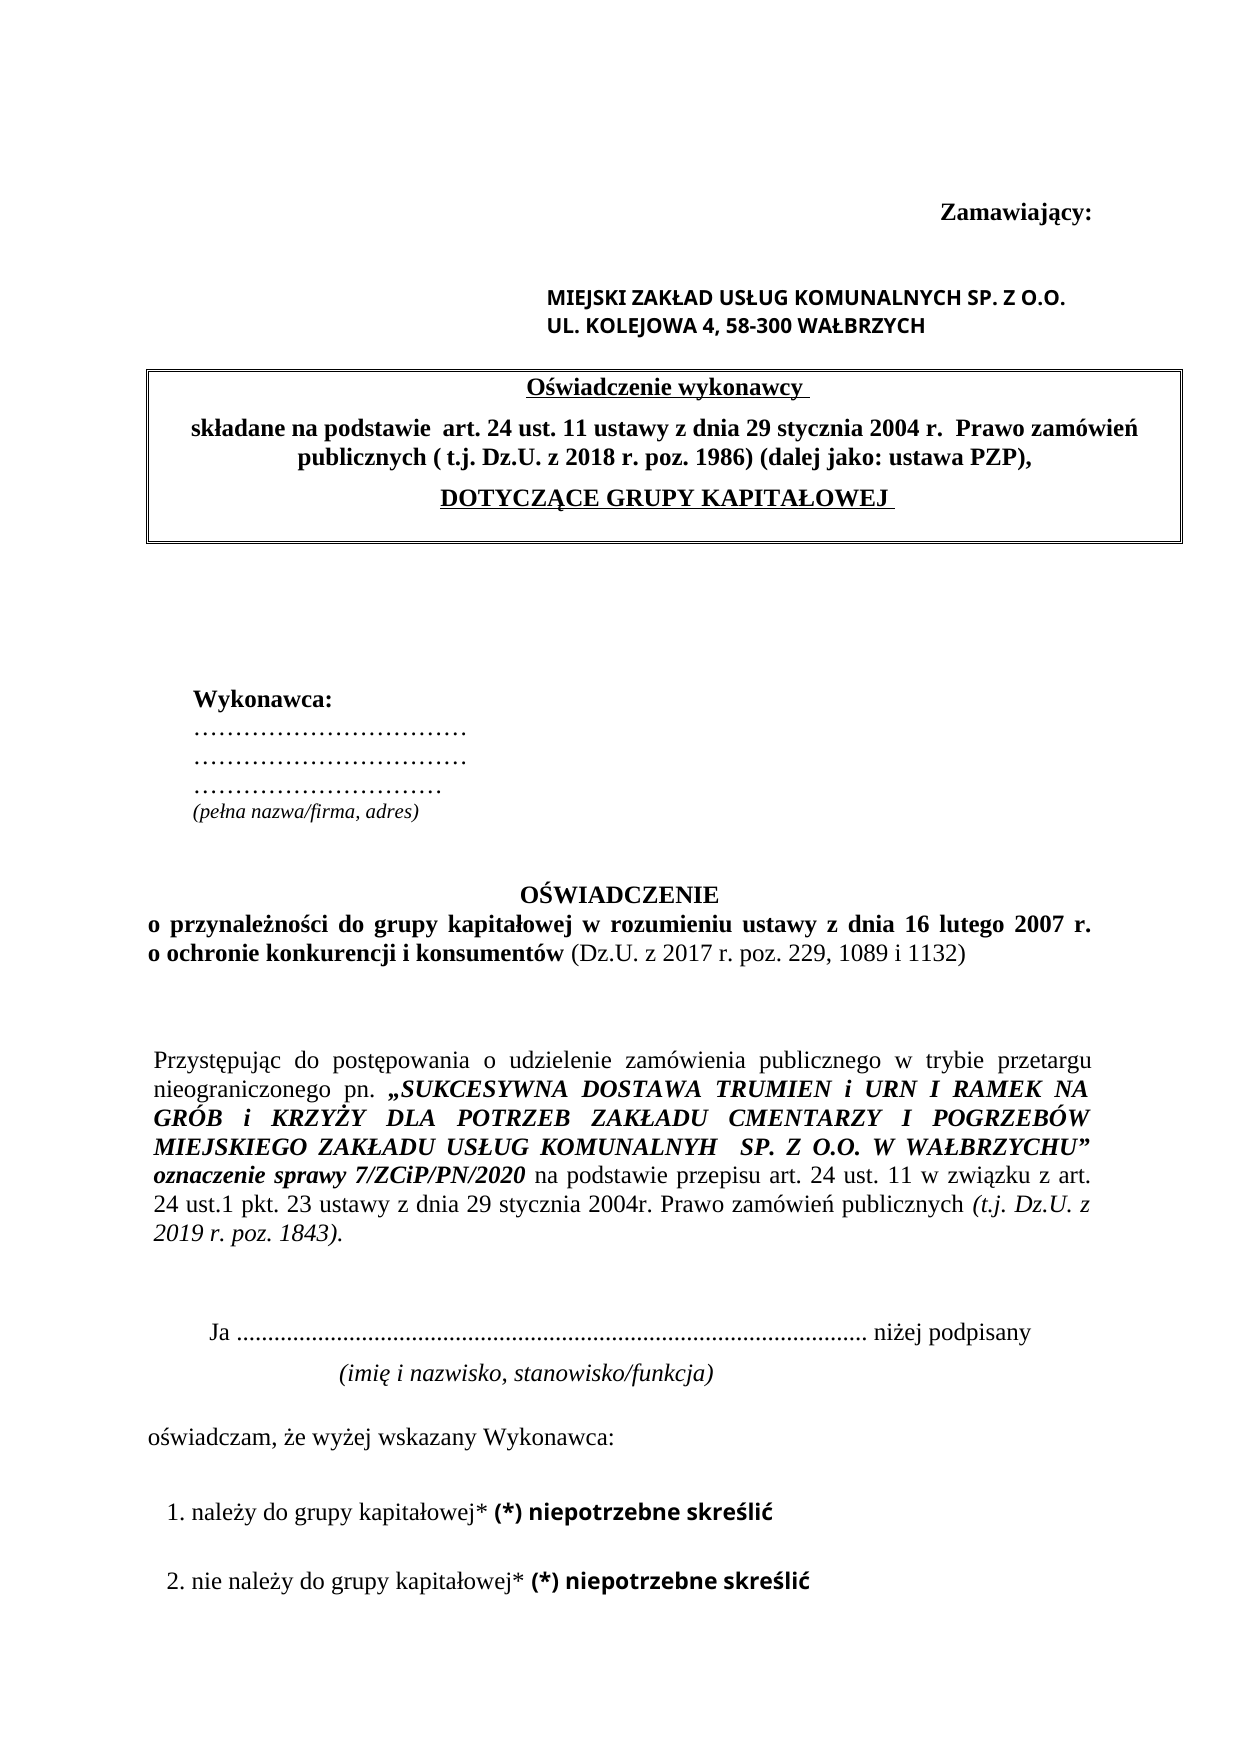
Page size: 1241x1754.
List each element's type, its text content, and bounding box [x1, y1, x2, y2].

text Wykonawca: [193, 684, 1092, 712]
text (imię i nazwisko, stanowisko/funkcja) [148, 1358, 1092, 1387]
text oświadczam, że wyżej wskazany Wykonawca: [148, 1422, 1092, 1451]
text ul. Kolejowa 4, 58-300 Wałbrzych [546, 312, 1092, 340]
text 1. należy do grupy kapitałowej* (*) niepotrzebne skreślić [166, 1496, 1092, 1527]
text Zamawiający: [193, 197, 1092, 226]
text Miejski Zakład Usług Komunalnych Sp. z o.o. [546, 283, 1092, 312]
text Ja ..................................................................................................... niżej podpisany [148, 1317, 1092, 1346]
table_header Oświadczenie wykonawcy składane na podstawie art. 24 ust. 11 ustawy z dnia 29 stycznia 2004 r. Prawo zamówień publicznych ( t.j. Dz.U. z 2018 r. poz. 1986) (dalej jako: ustawa PZP), DOTYCZĄCE GRUPY KAPITAŁOWEJ [149, 372, 1180, 541]
text o przynależności do grupy kapitałowej w rozumieniu ustawy z dnia 16 lutego 2007 r. o ochronie konkurencji i konsumentów (Dz.U. z 2017 r. poz. 229, 1089 i 1132) [148, 909, 1092, 967]
text OŚWIADCZENIE [146, 880, 1092, 909]
text Przystępując do postępowania o udzielenie zamówienia publicznego w trybie przetargu nieograniczonego pn. „SUKCESYWNA DOSTAWA TRUMIEN i URN I RAMEK NA GRÓB i KRZYŻY DLA POTRZEB ZAKŁADU CMENTARZY I POGRZEBÓW MIEJSKIEGO ZAKŁADU USŁUG KOMUNALNYH SP. Z O.O. W WAŁBRZYCHU” oznaczenie sprawy 7/ZCiP/PN/2020 na podstawie przepisu art. 24 ust. 11 w związku z art. 24 ust.1 pkt. 23 ustawy z dnia 29 stycznia 2004r. Prawo zamówień publicznych (t.j. Dz.U. z 2019 r. poz. 1843). [153, 1046, 1092, 1247]
text …………………………………………………………………………………… (pełna nazwa/firma, adres) [193, 712, 472, 823]
text 2. nie należy do grupy kapitałowej* (*) niepotrzebne skreślić [148, 1565, 1092, 1596]
